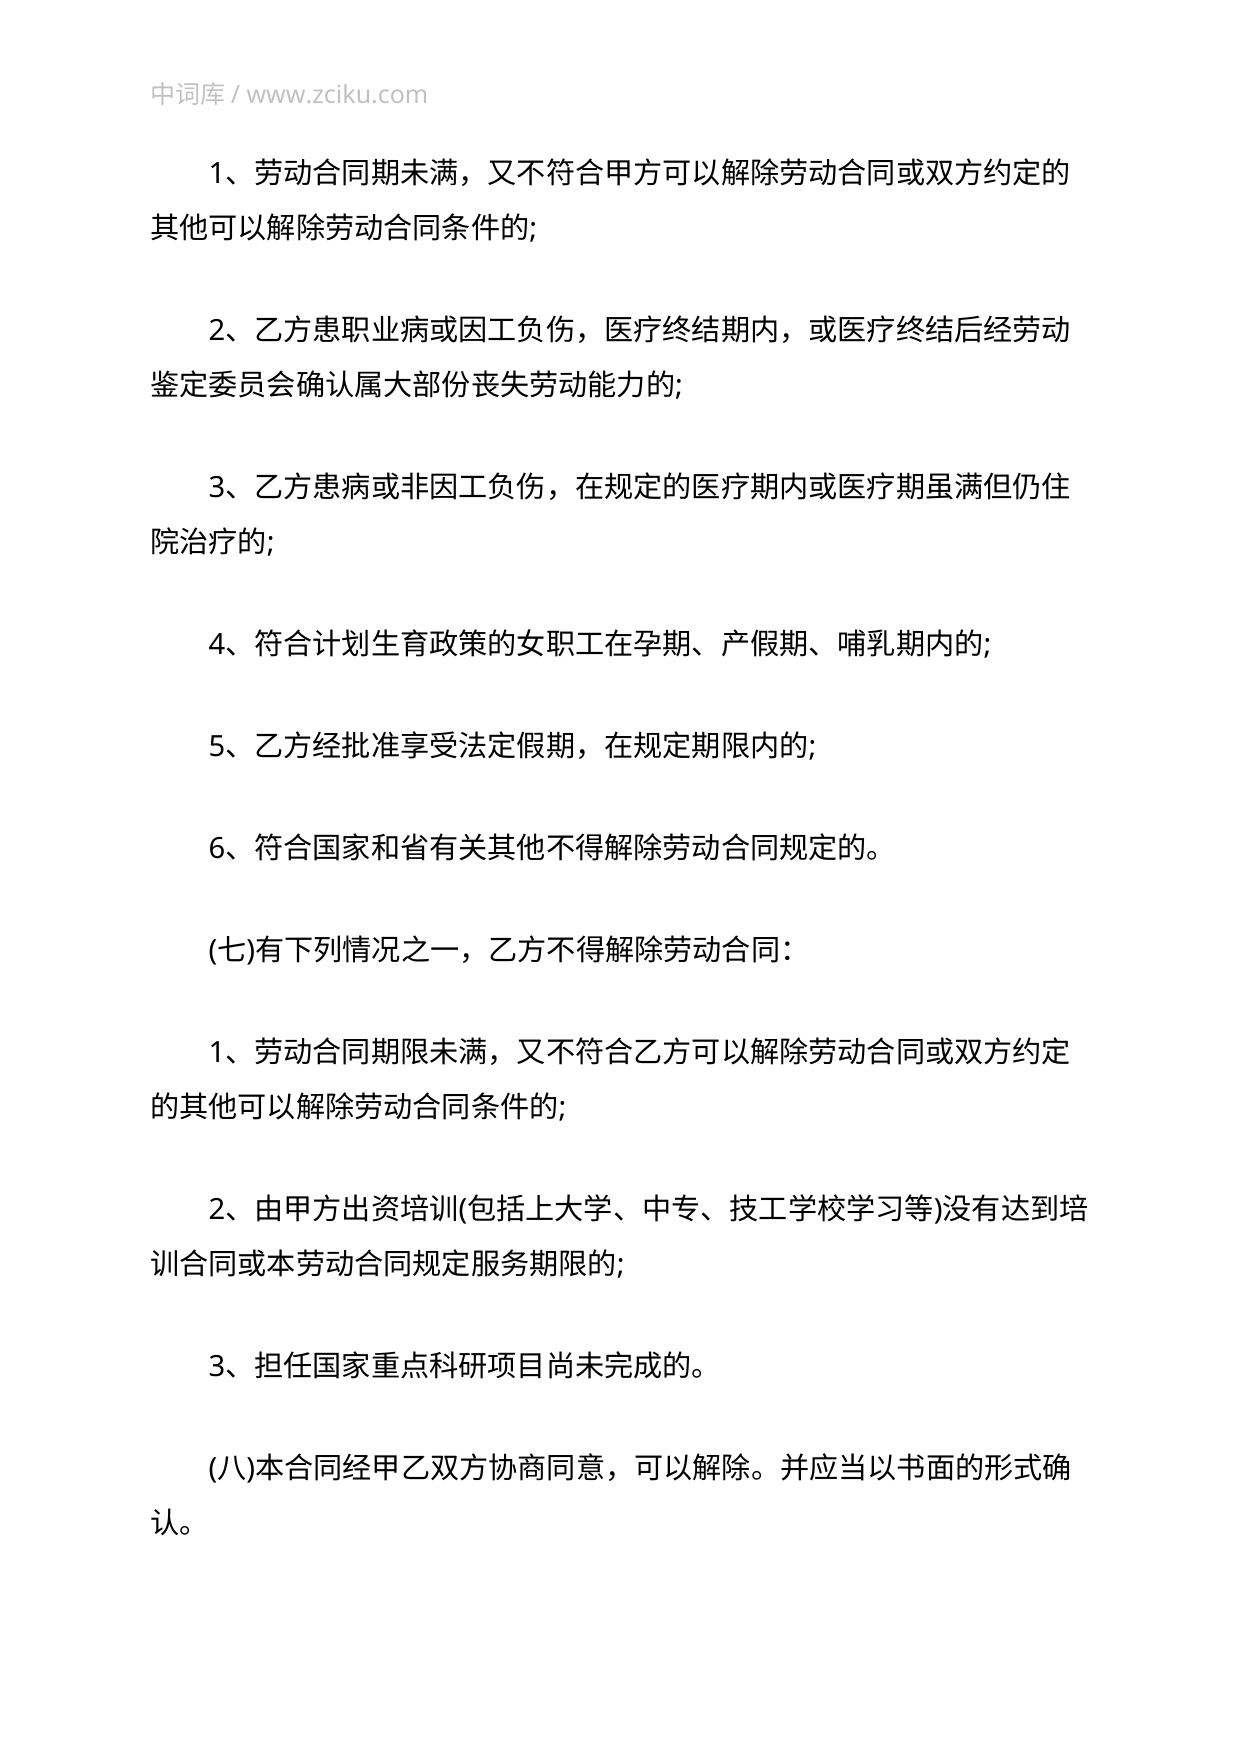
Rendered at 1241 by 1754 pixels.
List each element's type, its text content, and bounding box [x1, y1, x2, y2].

text (七)有下列情况之一，乙方不得解除劳动合同： [150, 927, 1090, 969]
text (八)本合同经甲乙双方协商同意，可以解除。并应当以书面的形式确认。 [150, 1445, 1090, 1542]
text 1、劳动合同期未满，又不符合甲方可以解除劳动合同或双方约定的其他可以解除劳动合同条件的; [150, 150, 1090, 247]
text 2、由甲方出资培训(包括上大学、中专、技工学校学习等)没有达到培训合同或本劳动合同规定服务期限的; [150, 1186, 1090, 1283]
text 2、乙方患职业病或因工负伤，医疗终结期内，或医疗终结后经劳动鉴定委员会确认属大部份丧失劳动能力的; [150, 307, 1090, 404]
text 3、乙方患病或非因工负伤，在规定的医疗期内或医疗期虽满但仍住院治疗的; [150, 464, 1090, 561]
text 6、符合国家和省有关其他不得解除劳动合同规定的。 [150, 825, 1090, 867]
text 3、担任国家重点科研项目尚未完成的。 [150, 1343, 1090, 1385]
text 4、符合计划生育政策的女职工在孕期、产假期、哺乳期内的; [150, 621, 1090, 663]
text 5、乙方经批准享受法定假期，在规定期限内的; [150, 723, 1090, 765]
text 1、劳动合同期限未满，又不符合乙方可以解除劳动合同或双方约定的其他可以解除劳动合同条件的; [150, 1029, 1090, 1126]
